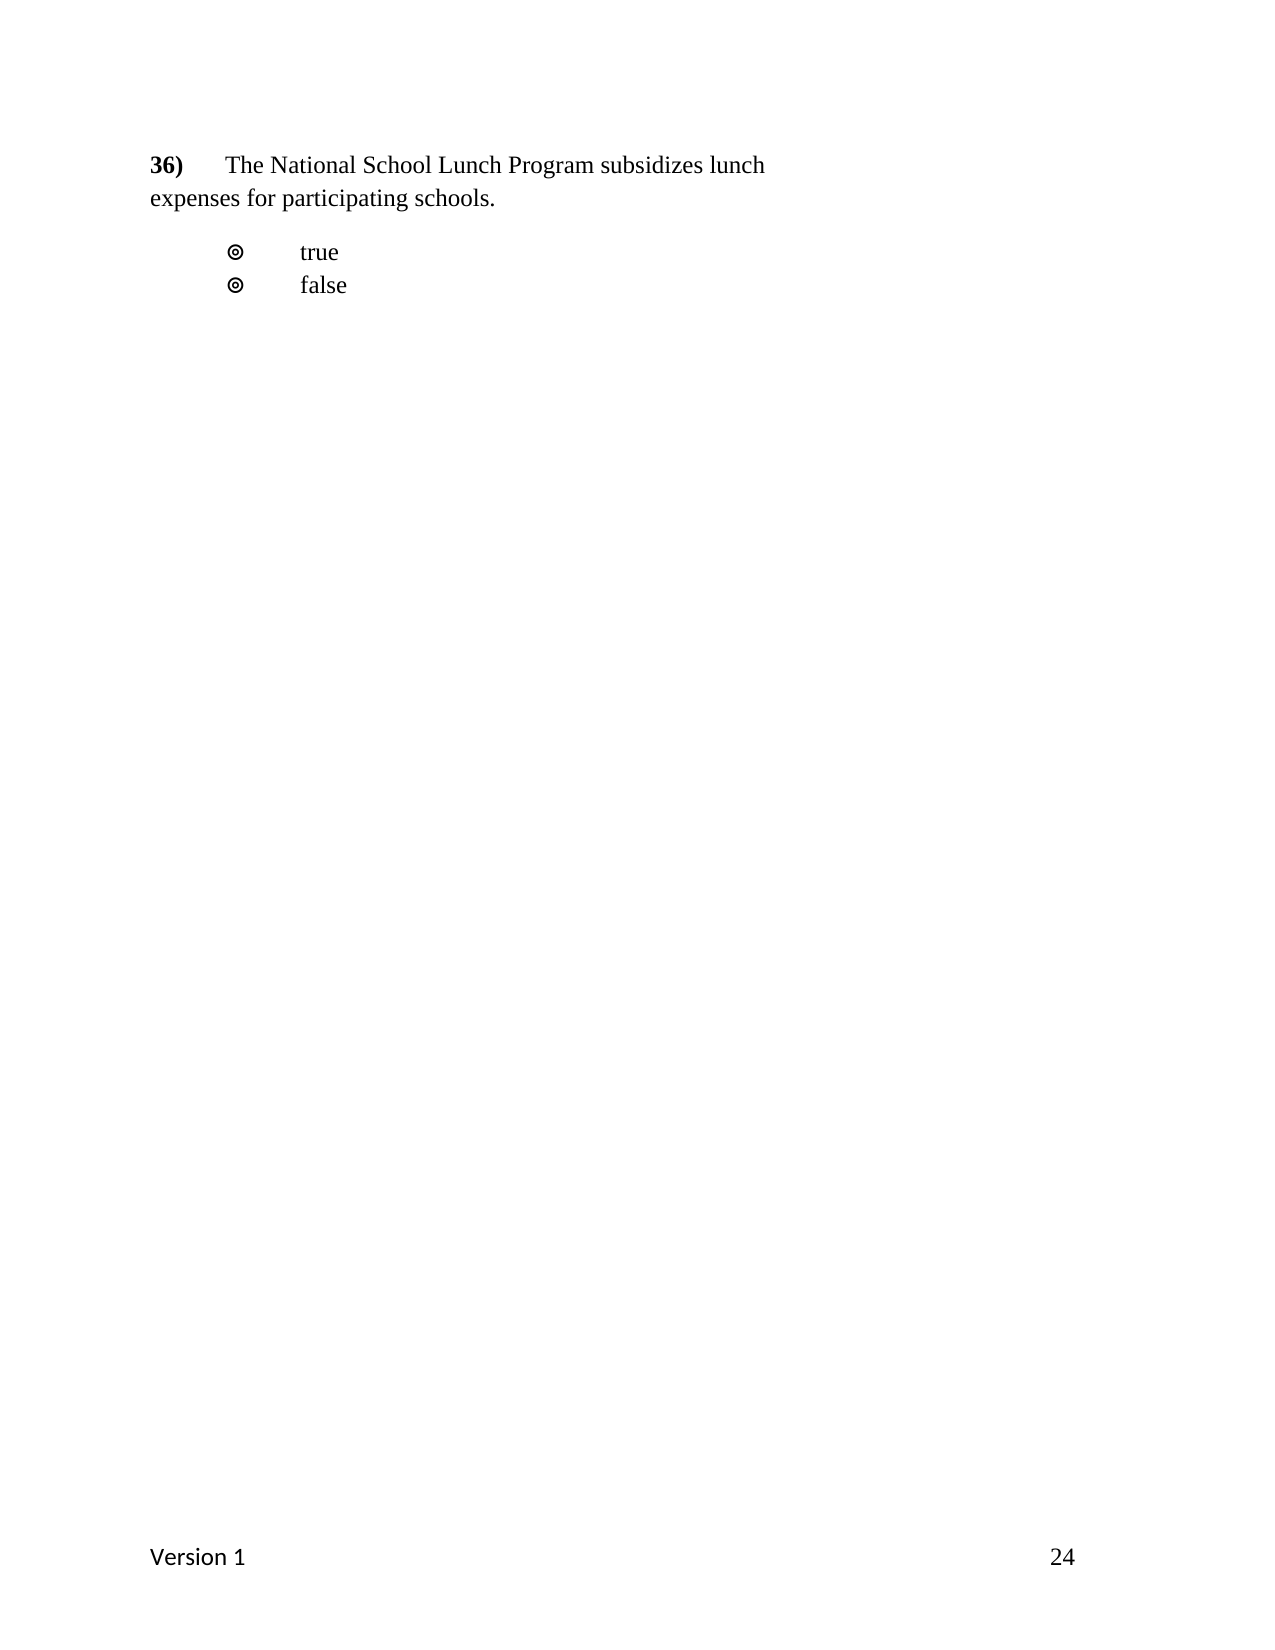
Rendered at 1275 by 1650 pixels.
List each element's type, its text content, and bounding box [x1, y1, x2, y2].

text 36) The National School Lunch Program subsidizes lunch expenses for participating schools. [150, 150, 775, 212]
text ⊚ true ⊚ false [150, 237, 775, 299]
